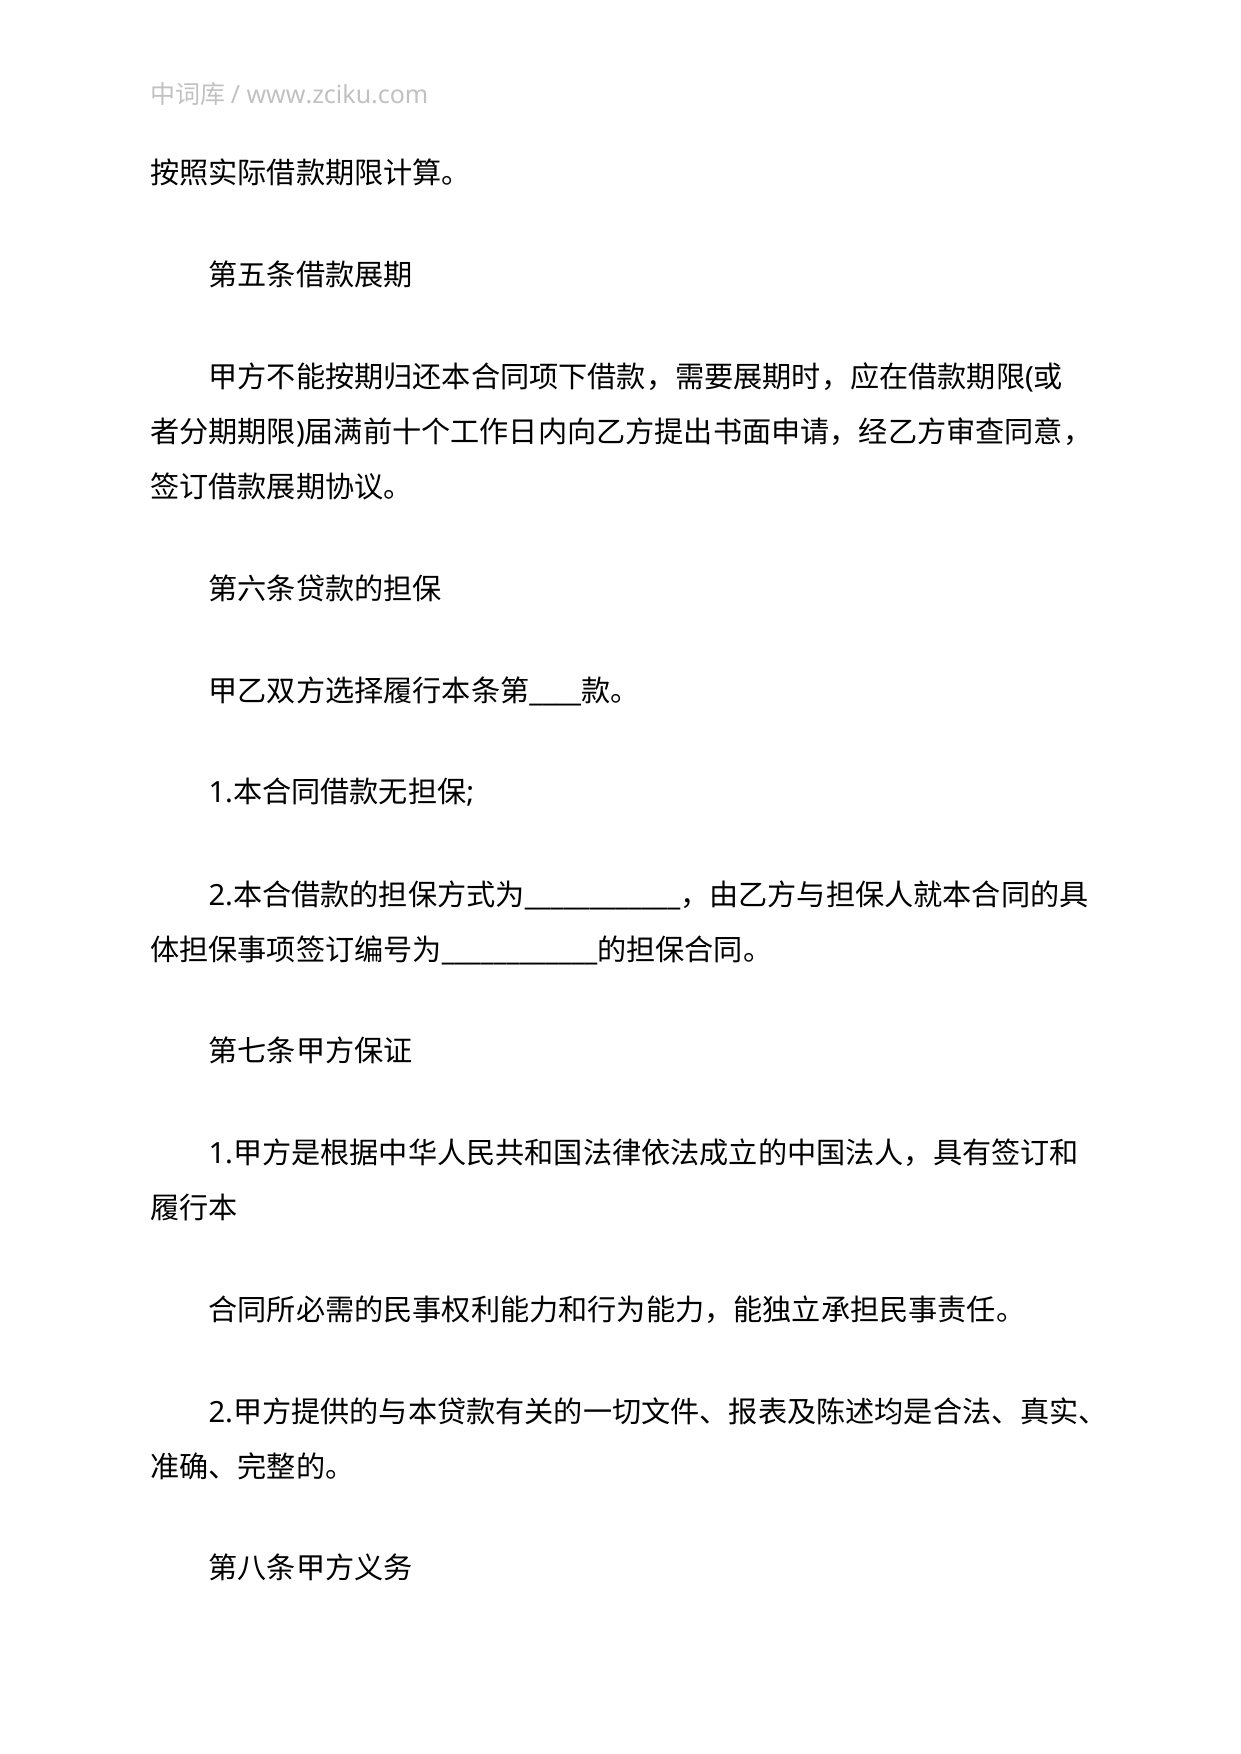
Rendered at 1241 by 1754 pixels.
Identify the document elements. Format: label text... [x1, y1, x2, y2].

text 1.甲方是根据中华人民共和国法律依法成立的中国法人，具有签订和履行本 [150, 1130, 1090, 1227]
text 第六条贷款的担保 [150, 565, 1090, 608]
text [150, 150, 1090, 192]
text 第八条甲方义务 [150, 1545, 1090, 1587]
text 甲乙双方选择履行本条第____款。 [150, 667, 1090, 709]
text 1.本合同借款无担保; [150, 769, 1090, 811]
text 甲方不能按期归还本合同项下借款，需要展期时，应在借款期限(或者分期期限)届满前十个工作日内向乙方提出书面申请，经乙方审查同意，签订借款展期协议。 [150, 353, 1090, 506]
text 合同所必需的民事权利能力和行为能力，能独立承担民事责任。 [150, 1287, 1090, 1329]
text 2.本合借款的担保方式为____________，由乙方与担保人就本合同的具体担保事项签订编号为____________的担保合同。 [150, 871, 1090, 968]
text 第五条借款展期 [150, 252, 1090, 294]
text 第七条甲方保证 [150, 1028, 1090, 1070]
text 2.甲方提供的与本贷款有关的一切文件、报表及陈述均是合法、真实、准确、完整的。 [150, 1388, 1090, 1486]
